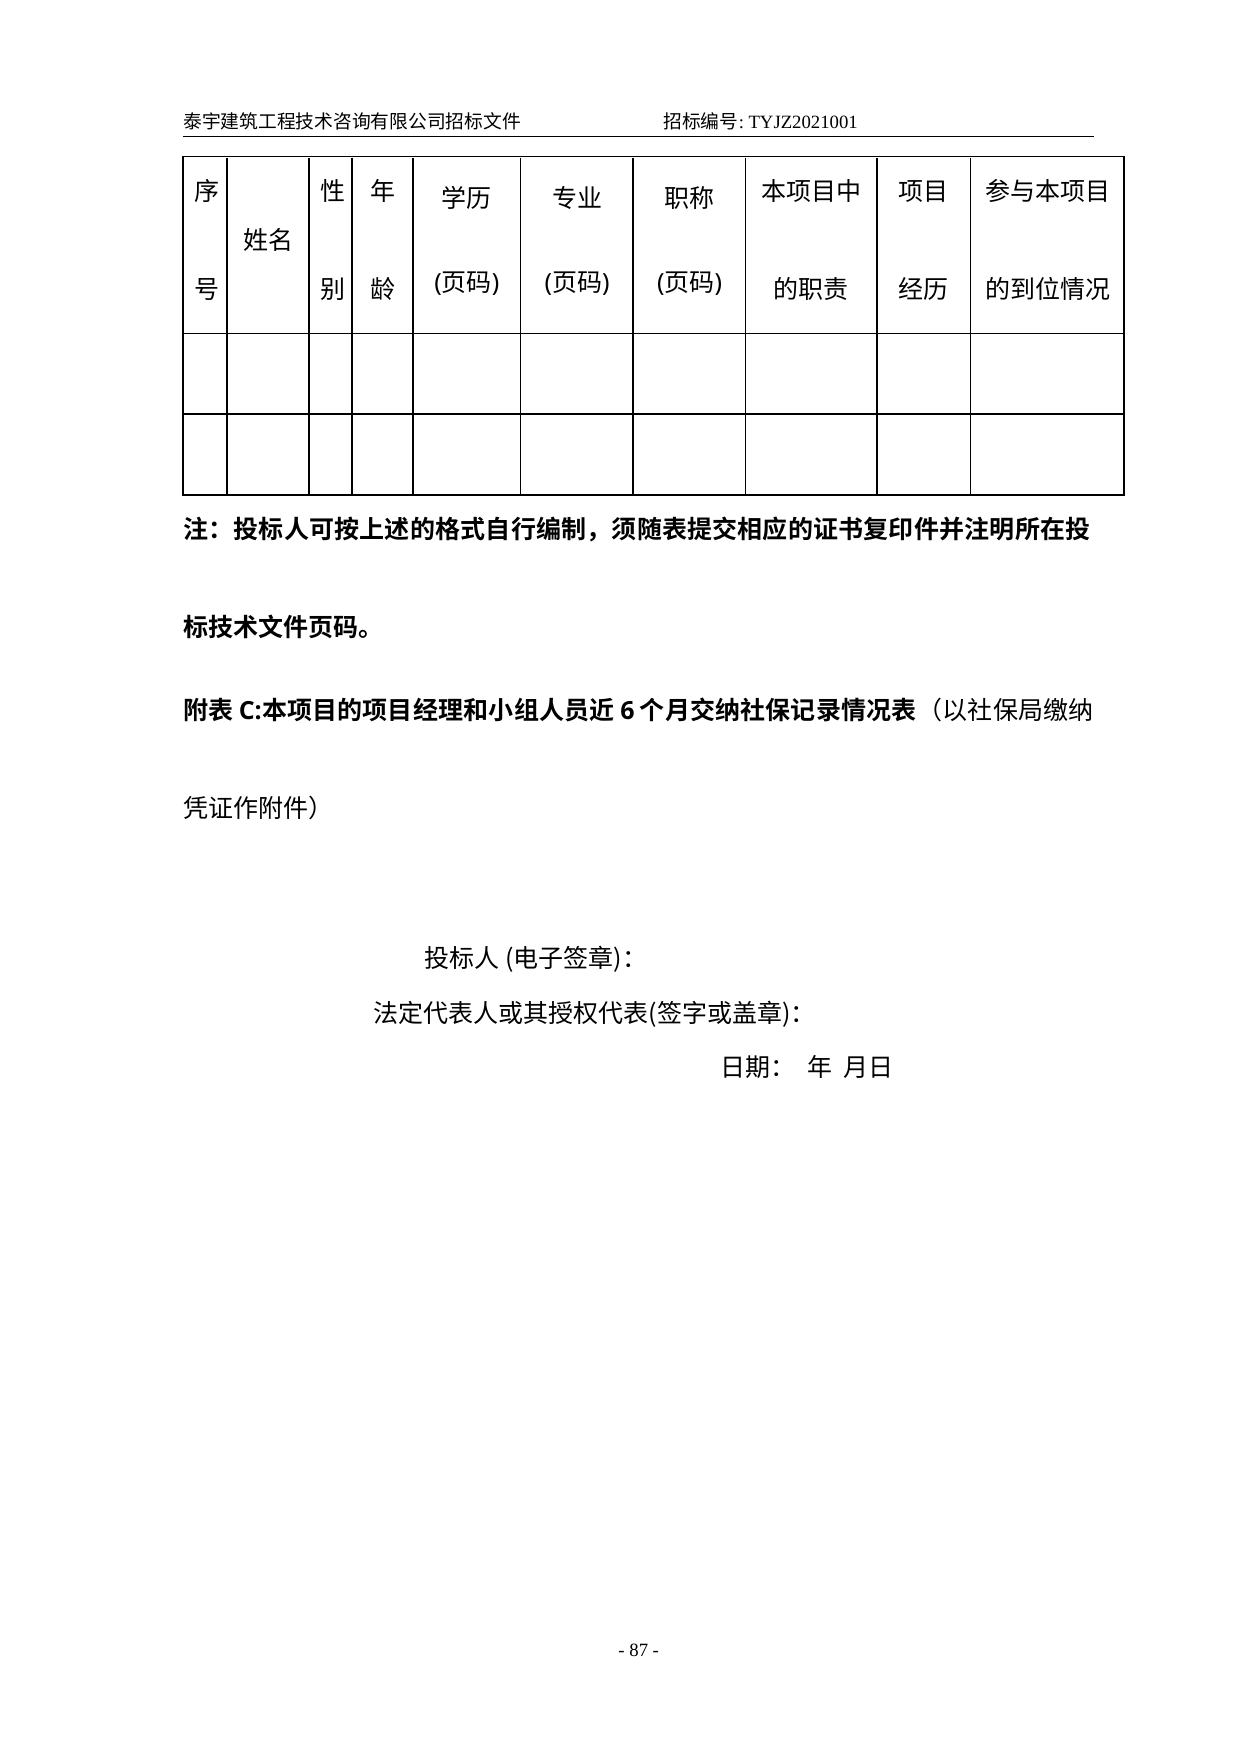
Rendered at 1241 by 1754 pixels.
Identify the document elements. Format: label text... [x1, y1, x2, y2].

table_cell [184, 415, 226, 494]
table_header 项目经历 [878, 157, 970, 332]
table_cell [521, 334, 632, 413]
table_header 职称 (页码) [634, 157, 745, 332]
table_cell [228, 334, 308, 413]
table_header 学历 (页码) [414, 157, 520, 332]
table_cell [521, 415, 632, 494]
table_cell [634, 415, 745, 494]
text 法定代表人或其授权代表(签字或盖章)： [183, 993, 1094, 1029]
table_header 本项目中的职责 [746, 157, 877, 332]
table_cell [353, 334, 412, 413]
table_cell [746, 415, 876, 494]
table_cell [414, 334, 520, 413]
text 附表C:本项目的项目经理和小组人员近6个月交纳社保记录情况表（以社保局缴纳凭证作附件） [183, 676, 1094, 839]
table_cell [414, 415, 520, 494]
table_header 性别 [310, 157, 352, 332]
table_cell [310, 415, 351, 494]
table_cell [353, 415, 412, 494]
table_cell [878, 334, 970, 413]
table_header 专业 (页码) [521, 157, 633, 332]
table_cell [634, 334, 745, 413]
table_header 年龄 [353, 157, 413, 332]
table_header 参与本项目的到位情况 [971, 157, 1123, 332]
text 投标人 (电子签章)： [183, 939, 1094, 975]
table_header 姓名 [228, 157, 309, 332]
table_header 序号 [184, 157, 227, 332]
text 日期： 年 月日 [183, 1048, 1094, 1084]
text 注：投标人可按上述的格式自行编制，须随表提交相应的证书复印件并注明所在投标技术文件页码。 [183, 496, 1094, 658]
table_cell [971, 415, 1123, 494]
table_cell [746, 334, 876, 413]
table_cell [184, 334, 226, 413]
table_cell [228, 415, 308, 494]
table_cell [310, 334, 351, 413]
table_cell [878, 415, 970, 494]
table_cell [971, 334, 1123, 413]
